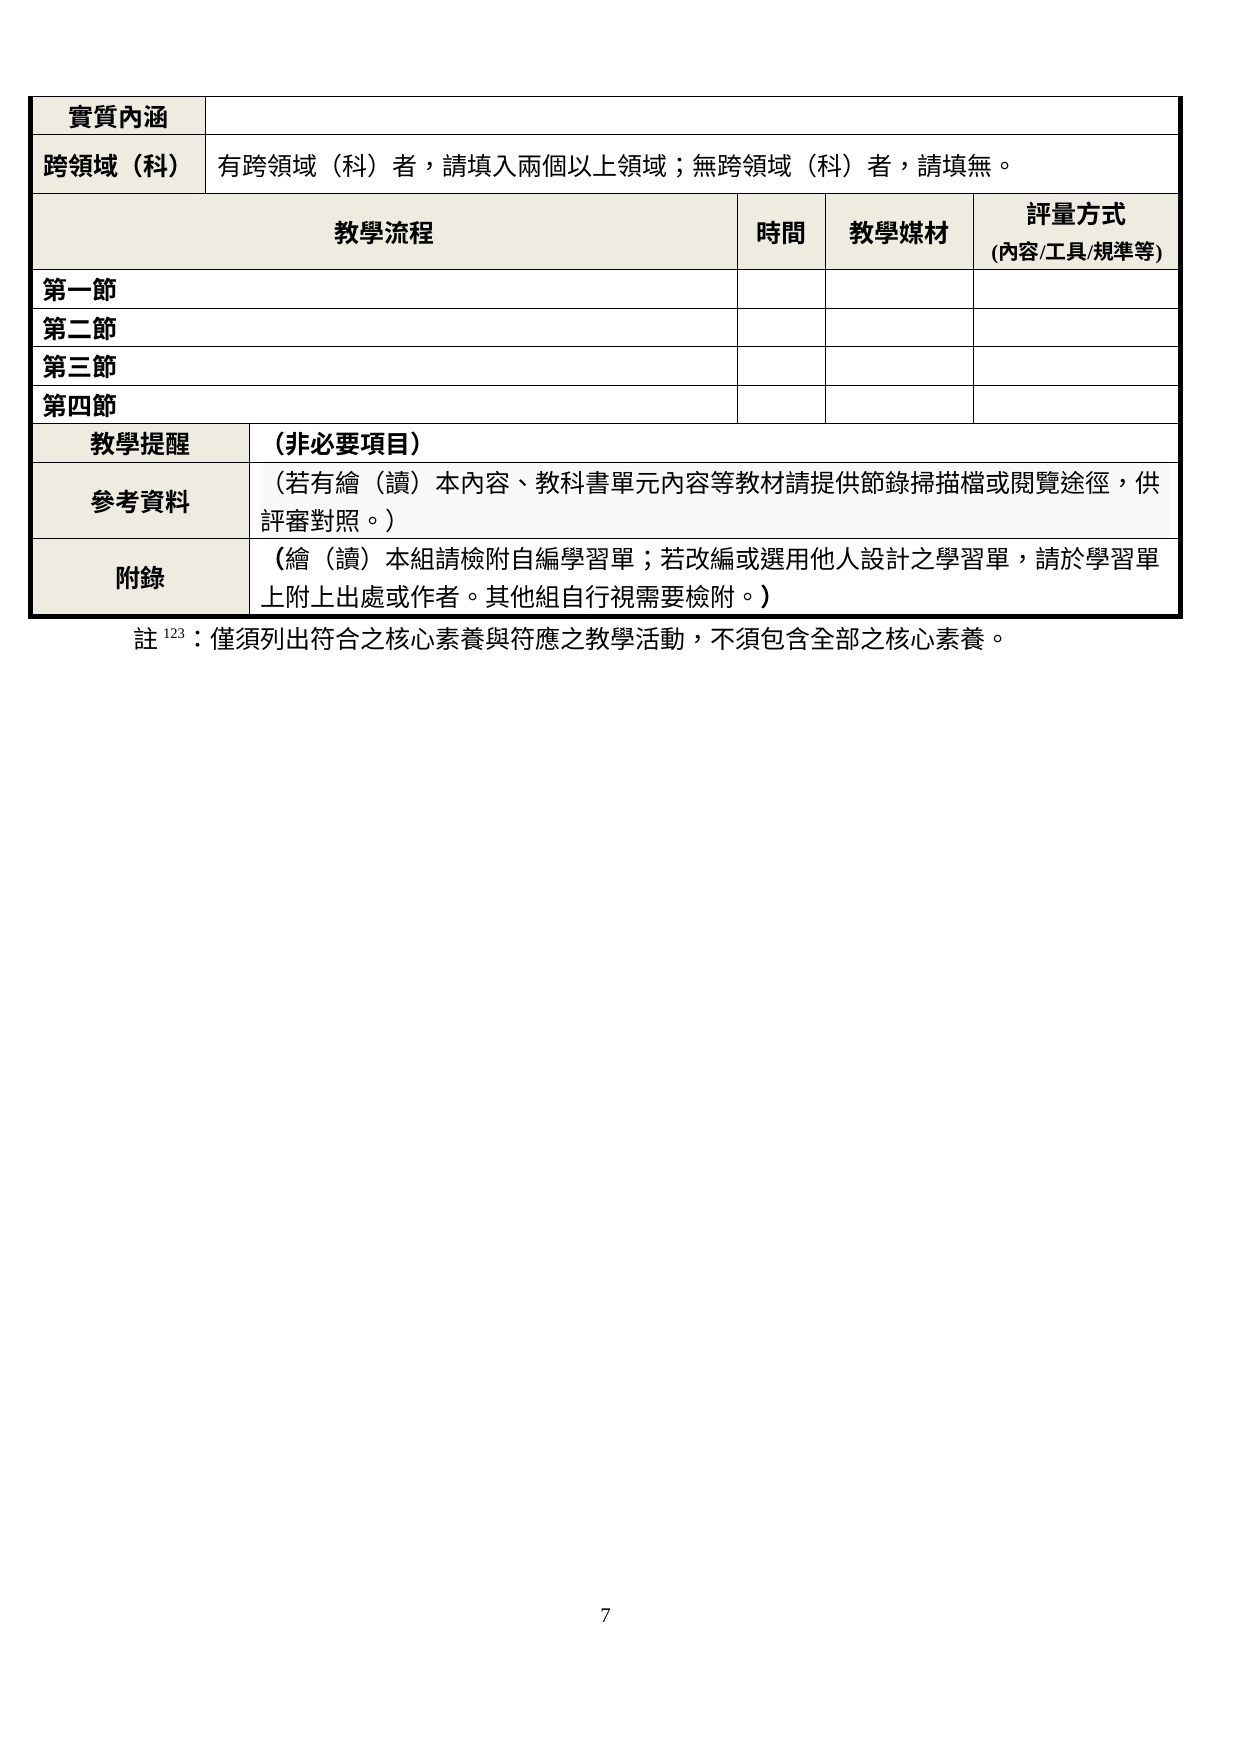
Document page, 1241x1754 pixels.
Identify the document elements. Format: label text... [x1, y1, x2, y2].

table_cell 跨領域（科） [33, 135, 205, 193]
table_cell [974, 386, 1178, 423]
table_cell 第一節 [33, 270, 737, 308]
table_cell 參考資料 [33, 463, 249, 538]
table_cell 有跨領域（科）者，請填入兩個以上領域；無跨領域（科）者，請填無。 [206, 135, 1178, 193]
table_cell 教學媒材 [826, 194, 973, 269]
table_cell [826, 309, 973, 346]
table_cell 評量方式 (內容/工具/規準等) [974, 194, 1178, 269]
table_cell 教學流程 [33, 194, 737, 269]
table_cell [738, 347, 825, 385]
table_cell [738, 309, 825, 346]
table_cell [738, 386, 825, 423]
text 註123：僅須列出符合之核心素養與符應之教學活動，不須包含全部之核心素養。 [133, 619, 1078, 656]
table_cell 第四節 [33, 386, 737, 423]
table_cell 第二節 [33, 309, 737, 346]
table_cell 第三節 [33, 347, 737, 385]
table_cell 議題 實質內涵 [33, 97, 205, 134]
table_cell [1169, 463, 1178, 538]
table_cell 附錄 [33, 539, 249, 614]
table_cell 教學提醒 [33, 424, 249, 462]
table_cell [826, 347, 973, 385]
table_cell [826, 386, 973, 423]
table_cell （非必要項目） [250, 424, 1178, 462]
table_cell [974, 270, 1178, 308]
table_cell （繪（讀）本組請檢附自編學習單；若改編或選用他人設計之學習單，請於學習單上附上出處或作者。其他組自行視需要檢附。） [250, 539, 1178, 614]
table_cell [826, 270, 973, 308]
table_cell [738, 270, 825, 308]
table_cell 時間 [738, 194, 825, 269]
table_cell [974, 309, 1178, 346]
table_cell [206, 97, 1178, 134]
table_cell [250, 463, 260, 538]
table_cell [974, 347, 1178, 385]
